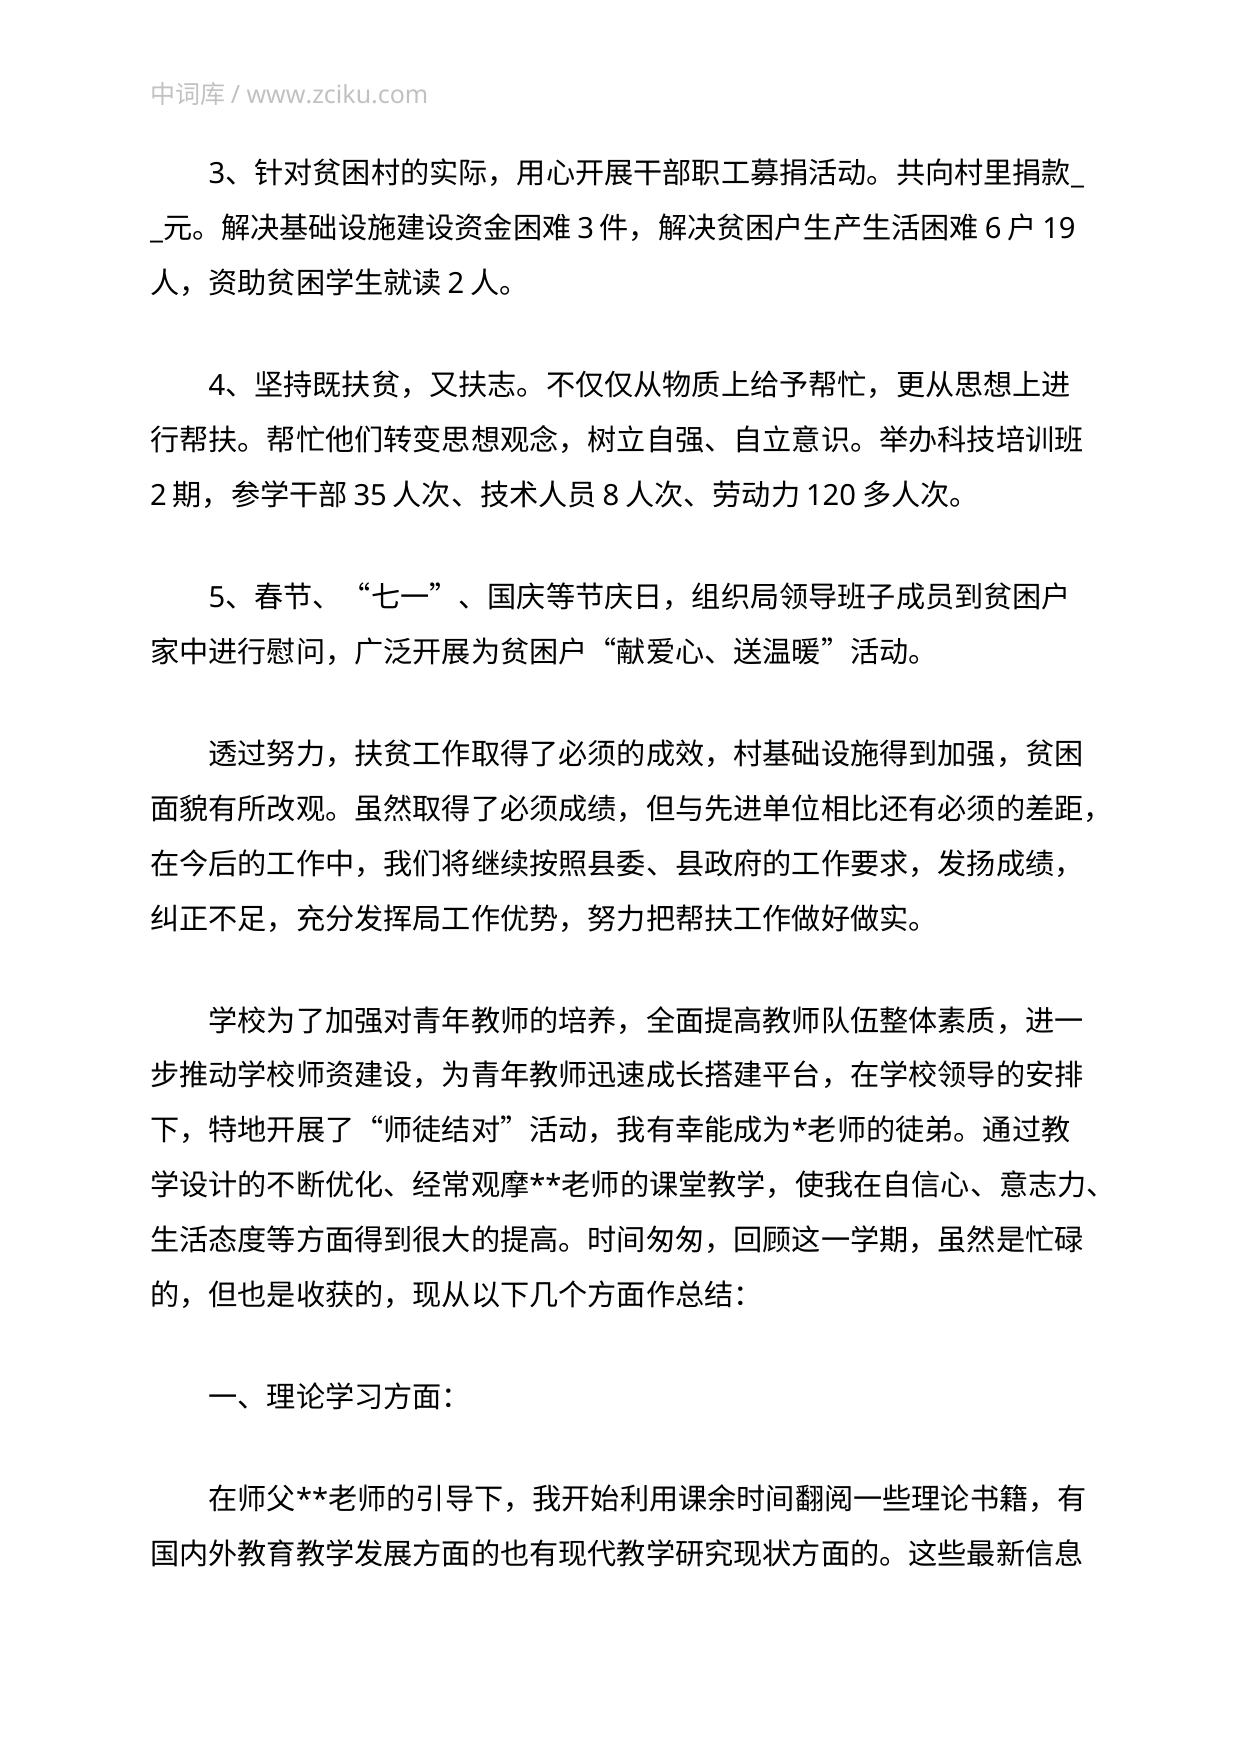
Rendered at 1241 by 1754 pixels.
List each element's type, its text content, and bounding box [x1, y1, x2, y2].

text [150, 1475, 1090, 1573]
text 4、坚持既扶贫，又扶志。不仅仅从物质上给予帮忙，更从思想上进行帮扶。帮忙他们转变思想观念，树立自强、自立意识。举办科技培训班2期，参学干部35人次、技术人员8人次、劳动力120多人次。 [150, 362, 1090, 514]
text 3、针对贫困村的实际，用心开展干部职工募捐活动。共向村里捐款__元。解决基础设施建设资金困难3件，解决贫困户生产生活困难6户19人，资助贫困学生就读2人。 [150, 150, 1090, 302]
text 一、理论学习方面： [150, 1373, 1090, 1416]
text 5、春节、“七一”、国庆等节庆日，组织局领导班子成员到贫困户家中进行慰问，广泛开展为贫困户“献爱心、送温暖”活动。 [150, 574, 1090, 671]
text 透过努力，扶贫工作取得了必须的成效，村基础设施得到加强，贫困面貌有所改观。虽然取得了必须成绩，但与先进单位相比还有必须的差距，在今后的工作中，我们将继续按照县委、县政府的工作要求，发扬成绩，纠正不足，充分发挥局工作优势，努力把帮扶工作做好做实。 [150, 731, 1090, 938]
text 学校为了加强对青年教师的培养，全面提高教师队伍整体素质，进一步推动学校师资建设，为青年教师迅速成长搭建平台，在学校领导的安排下，特地开展了“师徒结对”活动，我有幸能成为*老师的徒弟。通过教学设计的不断优化、经常观摩**老师的课堂教学，使我在自信心、意志力、生活态度等方面得到很大的提高。时间匆匆，回顾这一学期，虽然是忙碌的，但也是收获的，现从以下几个方面作总结： [150, 997, 1090, 1314]
